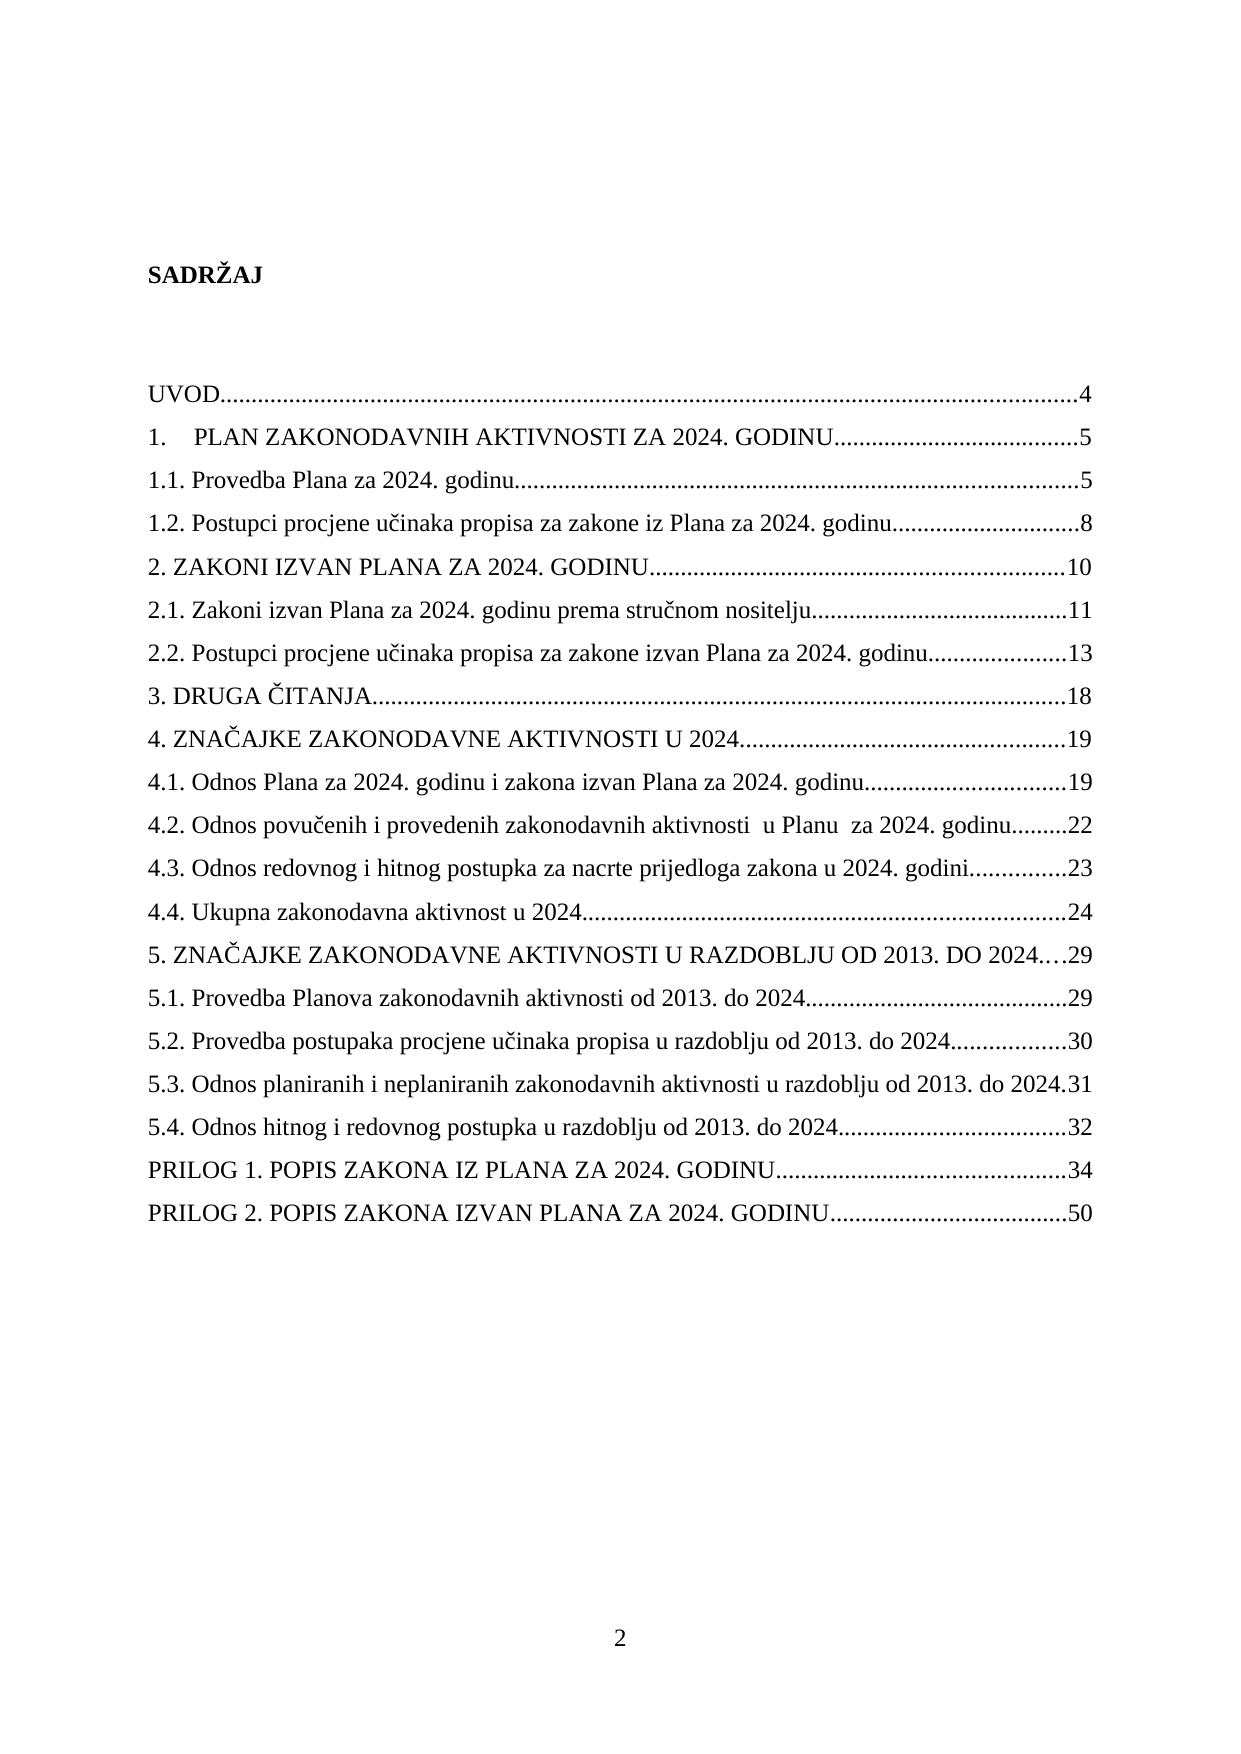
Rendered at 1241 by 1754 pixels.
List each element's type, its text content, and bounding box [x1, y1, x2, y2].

text 3. DRUGA ČITANJA 18 [148, 681, 1093, 710]
text 4.4. Ukupna zakonodavna aktivnost u 2024. 24 [148, 897, 1093, 925]
text 2.2. Postupci procjene učinaka propisa za zakone izvan Plana za 2024. godinu 13 [148, 638, 1093, 667]
text UVOD 4 [148, 379, 1093, 408]
text 1.1. Provedba Plana za 2024. godinu 5 [148, 465, 1093, 494]
text 5.1. Provedba Planova zakonodavnih aktivnosti od 2013. do 2024. 29 [148, 983, 1093, 1012]
text 4.1. Odnos Plana za 2024. godinu i zakona izvan Plana za 2024. godinu 19 [148, 767, 1093, 796]
text 4. ZNAČAJKE ZAKONODAVNE AKTIVNOSTI U 2024. 19 [148, 724, 1093, 753]
text 4.2. Odnos povučenih i provedenih zakonodavnih aktivnosti u Planu za 2024. godinu 22 [148, 810, 1093, 839]
text 4.3. Odnos redovnog i hitnog postupka za nacrte prijedloga zakona u 2024. godini 23 [148, 853, 1093, 882]
text PRILOG 1. POPIS ZAKONA IZ PLANA ZA 2024. GODINU 34 [148, 1155, 1093, 1184]
text 2.1. Zakoni izvan Plana za 2024. godinu prema stručnom nositelju 11 [148, 595, 1093, 623]
text 5.2. Provedba postupaka procjene učinaka propisa u razdoblju od 2013. do 2024. 30 [148, 1026, 1093, 1055]
text 1.2. Postupci procjene učinaka propisa za zakone iz Plana za 2024. godinu 8 [148, 508, 1093, 537]
subtitle SADRŽAJ [148, 260, 1093, 288]
text 5. ZNAČAJKE ZAKONODAVNE AKTIVNOSTI U RAZDOBLJU OD 2013. DO 2024. 29 [148, 940, 1093, 968]
text 5.3. Odnos planiranih i neplaniranih zakonodavnih aktivnosti u razdoblju od 2013. do 2024. 31 [148, 1069, 1093, 1098]
text PRILOG 2. POPIS ZAKONA IZVAN PLANA ZA 2024. GODINU 50 [148, 1198, 1093, 1227]
text 2. ZAKONI IZVAN PLANA ZA 2024. GODINU 10 [148, 552, 1093, 580]
text 1. PLAN ZAKONODAVNIH AKTIVNOSTI ZA 2024. GODINU 5 [148, 422, 1093, 451]
text 5.4. Odnos hitnog i redovnog postupka u razdoblju od 2013. do 2024. 32 [148, 1112, 1093, 1141]
